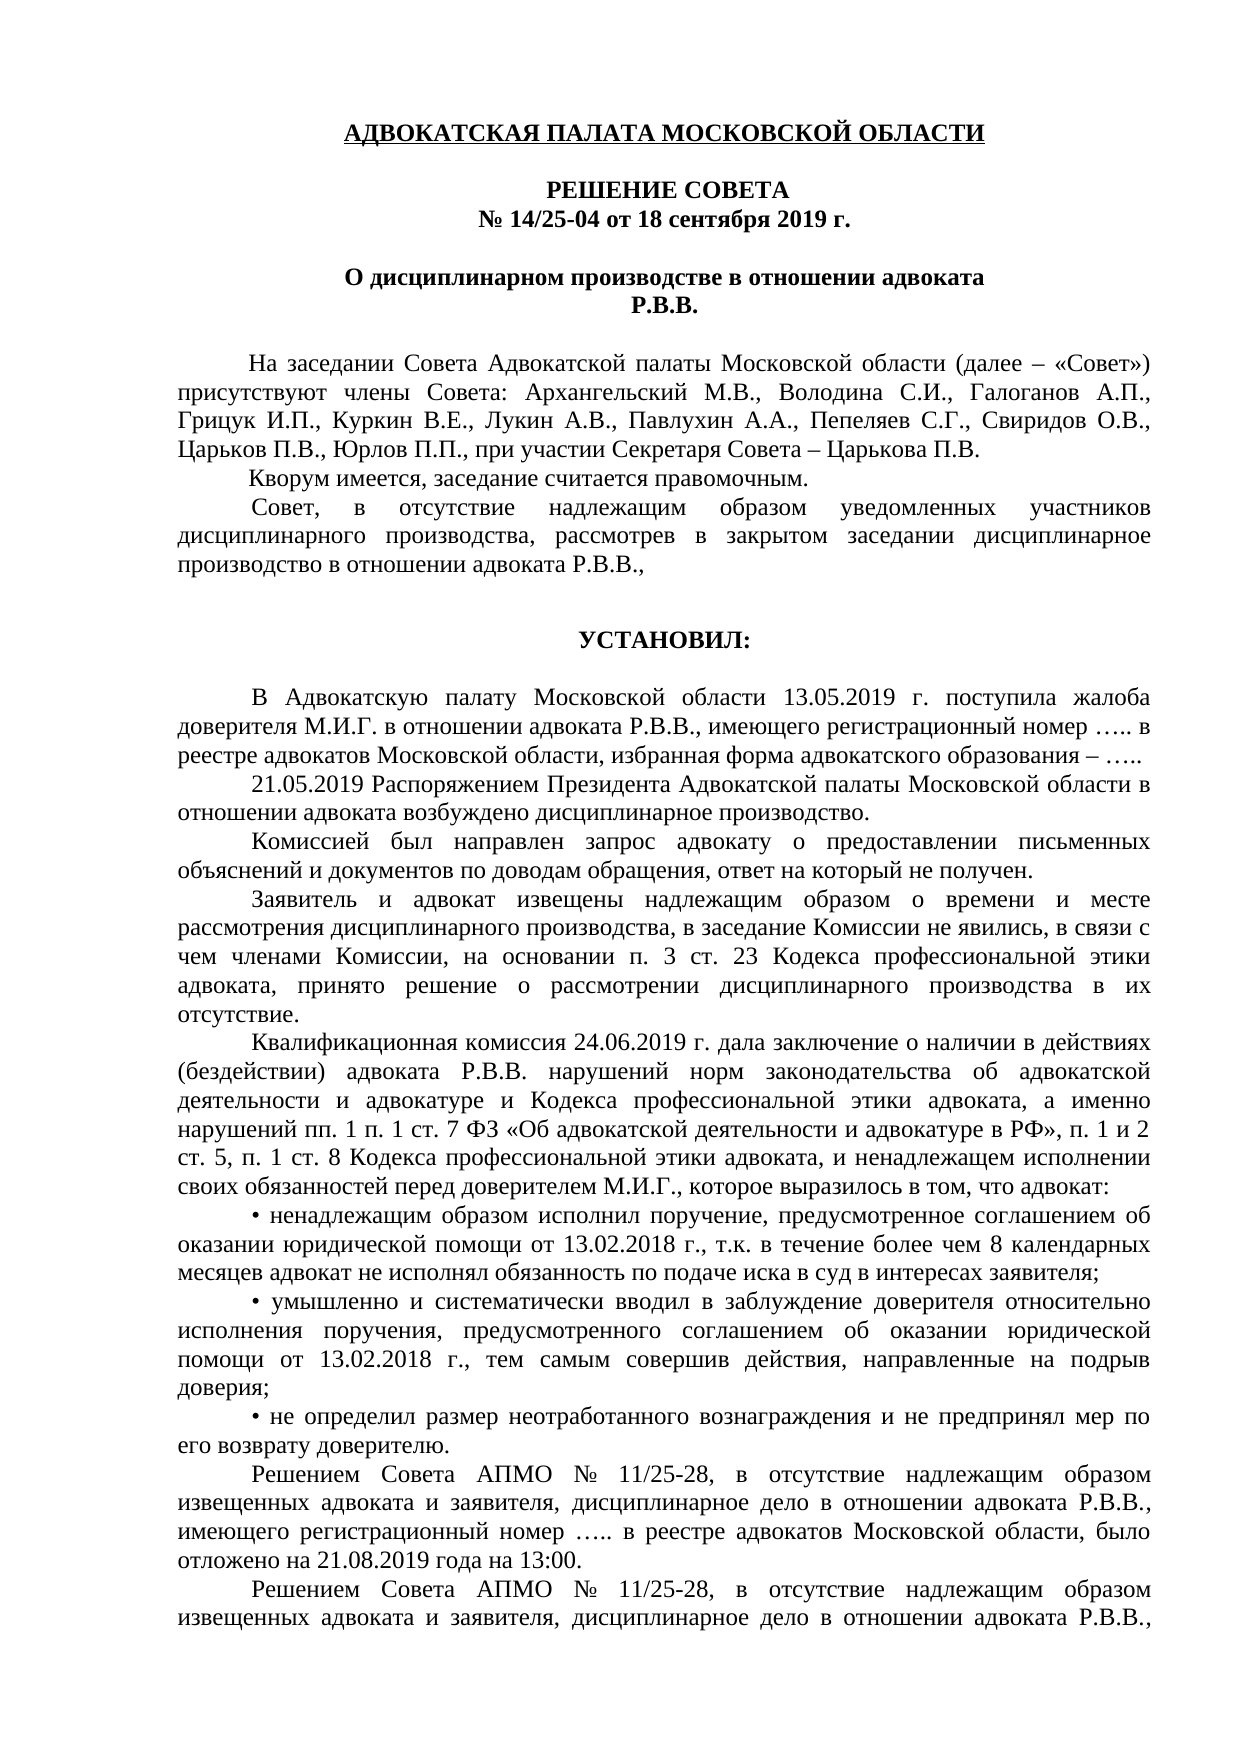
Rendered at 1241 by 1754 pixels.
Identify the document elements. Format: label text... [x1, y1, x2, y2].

text Заявитель и адвокат извещены надлежащим образом о времени и месте рассмотрения дисциплинарного производства, в заседание Комиссии не явились, в связи с чем членами Комиссии, на основании п. 3 ст. 23 Кодекса профессиональной этики адвоката, принято решение о рассмотрении дисциплинарного производства в их отсутствие. [177, 884, 1152, 1027]
text Решением Совета АПМО № 11/25-28, в отсутствие надлежащим образом извещенных адвоката и заявителя, дисциплинарное дело в отношении адвоката Р.В.В., имеющего регистрационный номер ….. в реестре адвокатов Московской области, было отложено на 21.08.2019 года на 13:00. [177, 1459, 1152, 1574]
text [177, 1574, 1152, 1631]
text Решение СОВЕТА [472, 176, 1152, 204]
text № 14/25-04 от 18 сентября 2019 г. [177, 204, 1152, 233]
text Квалификационная комиссия 24.06.2019 г. дала заключение о наличии в действиях (бездействии) адвоката Р.В.В. нарушений норм законодательства об адвокатской деятельности и адвокатуре и Кодекса профессиональной этики адвоката, а именно нарушений пп. 1 п. 1 ст. 7 ФЗ «Об адвокатской деятельности и адвокатуре в РФ», п. 1 и 2 ст. 5, п. 1 ст. 8 Кодекса профессиональной этики адвоката, и ненадлежащем исполнении своих обязанностей перед доверителем М.И.Г., которое выразилось в том, что адвокат: [177, 1027, 1152, 1200]
text • не определил размер неотработанного вознаграждения и не предпринял мер по его возврату доверителю. [177, 1401, 1152, 1459]
text В Адвокатскую палату Московской области 13.05.2019 г. поступила жалоба доверителя М.И.Г. в отношении адвоката Р.В.В., имеющего регистрационный номер ….. в реестре адвокатов Московской области, избранная форма адвокатского образования – ….. [177, 682, 1152, 769]
text На заседании Совета Адвокатской палаты Московской области (далее – «Совет») присутствуют члены Совета: Архангельский М.В., Володина С.И., Галоганов А.П., Грицук И.П., Куркин В.Е., Лукин А.В., Павлухин А.А., Пепеляев С.Г., Свиридов О.В., Царьков П.В., Юрлов П.П., при участии Секретаря Совета – Царькова П.В. [177, 348, 1152, 463]
text О дисциплинарном производстве в отношении адвоката [177, 262, 1152, 291]
text 21.05.2019 Распоряжением Президента Адвокатской палаты Московской области в отношении адвоката возбуждено дисциплинарное производство. [177, 769, 1152, 826]
text Совет, в отсутствие надлежащим образом уведомленных участников дисциплинарного производства, рассмотрев в закрытом заседании дисциплинарное производство в отношении адвоката Р.В.В., [177, 492, 1152, 578]
text адвокатская палата московской области [177, 118, 1152, 147]
text Комиссией был направлен запрос адвокату о предоставлении письменных объяснений и документов по доводам обращения, ответ на который не получен. [177, 826, 1152, 884]
text • ненадлежащим образом исполнил поручение, предусмотренное соглашением об оказании юридической помощи от 13.02.2018 г., т.к. в течение более чем 8 календарных месяцев адвокат не исполнял обязанность по подаче иска в суд в интересах заявителя; [177, 1200, 1152, 1286]
text • умышленно и систематически вводил в заблуждение доверителя относительно исполнения поручения, предусмотренного соглашением об оказании юридической помощи от 13.02.2018 г., тем самым совершив действия, направленные на подрыв доверия; [177, 1286, 1152, 1401]
text Кворум имеется, заседание считается правомочным. [177, 463, 1152, 492]
text Р.В.В. [177, 291, 1152, 319]
text УСТАНОВИЛ: [177, 625, 1152, 654]
